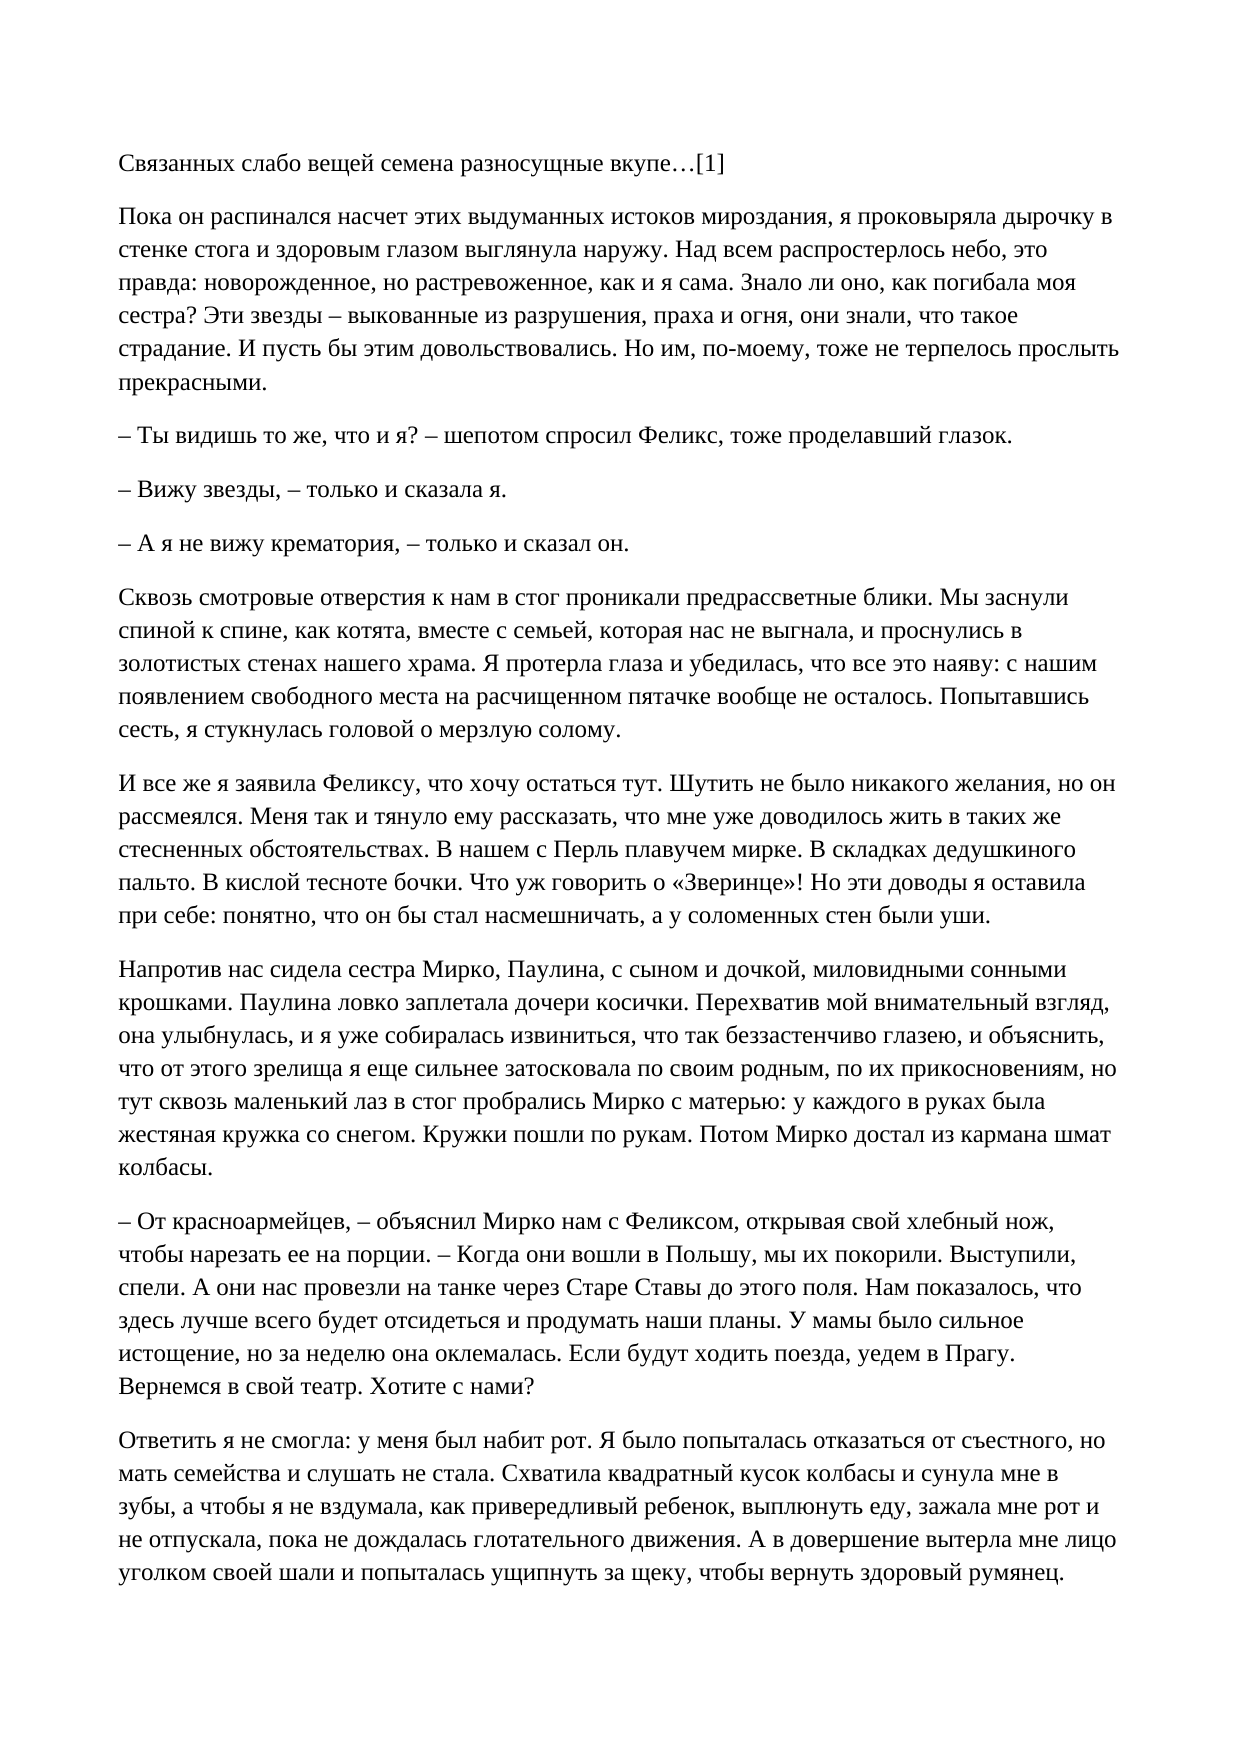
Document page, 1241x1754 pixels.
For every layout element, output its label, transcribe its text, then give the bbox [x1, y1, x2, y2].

text Напротив нас сидела сестра Мирко, Паулина, с сыном и дочкой, миловидными сонными крошками. Паулина ловко заплетала дочери косички. Перехватив мой внимательный взгляд, она улыбнулась, и я уже собиралась извиниться, что так беззастенчиво глазею, и объяснить, что от этого зрелища я еще сильнее затосковала по своим родным, по их прикосновениям, но тут сквозь маленький лаз в стог пробрались Мирко с матерью: у каждого в руках была жестяная кружка со снегом. Кружки пошли по рукам. Потом Мирко достал из кармана шмат колбасы. [118, 954, 1122, 1181]
text Ответить я не смогла: у меня был набит рот. Я было попыталась отказаться от съестного, но мать семейства и слушать не стала. Схватила квадратный кусок колбасы и сунула мне в зубы, а чтобы я не вздумала, как привередливый ребенок, выплюнуть еду, зажала мне рот и не отпускала, пока не дождалась глотательного движения. А в довершение вытерла мне лицо уголком своей шали и попыталась ущипнуть за щеку, чтобы вернуть здоровый румянец. [118, 1425, 1122, 1586]
text – Вижу звезды, – только и сказала я. [118, 474, 1122, 503]
text Сквозь смотровые отверстия к нам в стог проникали предрассветные блики. Мы заснули спиной к спине, как котята, вместе с семьей, которая нас не выгнала, и проснулись в золотистых стенах нашего храма. Я протерла глаза и убедилась, что все это наяву: с нашим появлением свободного места на расчищенном пятачке вообще не осталось. Попытавшись сесть, я стукнулась головой о мерзлую солому. [118, 582, 1122, 743]
text Пока он распинался насчет этих выдуманных истоков мироздания, я проковыряла дырочку в стенке стога и здоровым глазом выглянула наружу. Над всем распростерлось небо, это правда: новорожденное, но растревоженное, как и я сама. Знало ли оно, как погибала моя сестра? Эти звезды – выкованные из разрушения, праха и огня, они знали, что такое страдание. И пусть бы этим довольствовались. Но им, по-моему, тоже не терпелось прослыть прекрасными. [118, 201, 1122, 395]
text – А я не вижу крематория, – только и сказал он. [118, 528, 1122, 557]
text Связанных слабо вещей семена разносущные вкупе…[1] [118, 148, 1122, 176]
text – Ты видишь то же, что и я? – шепотом спросил Феликс, тоже проделавший глазок. [118, 420, 1122, 449]
text И все же я заявила Феликсу, что хочу остаться тут. Шутить не было никакого желания, но он рассмеялся. Меня так и тянуло ему рассказать, что мне уже доводилось жить в таких же стесненных обстоятельствах. В нашем с Перль плавучем мирке. В складках дедушкиного пальто. В кислой тесноте бочки. Что уж говорить о «Зверинце»! Но эти доводы я оставила при себе: понятно, что он бы стал насмешничать, а у соломенных стен были уши. [118, 768, 1122, 929]
text – От красноармейцев, – объяснил Мирко нам с Феликсом, открывая свой хлебный нож, чтобы нарезать ее на порции. – Когда они вошли в Польшу, мы их покорили. Выступили, спели. А они нас провезли на танке через Старе Ставы до этого поля. Нам показалось, что здесь лучше всего будет отсидеться и продумать наши планы. У мамы было сильное истощение, но за неделю она оклемалась. Если будут ходить поезда, уедем в Прагу. Вернемся в свой театр. Хотите с нами? [118, 1206, 1122, 1400]
